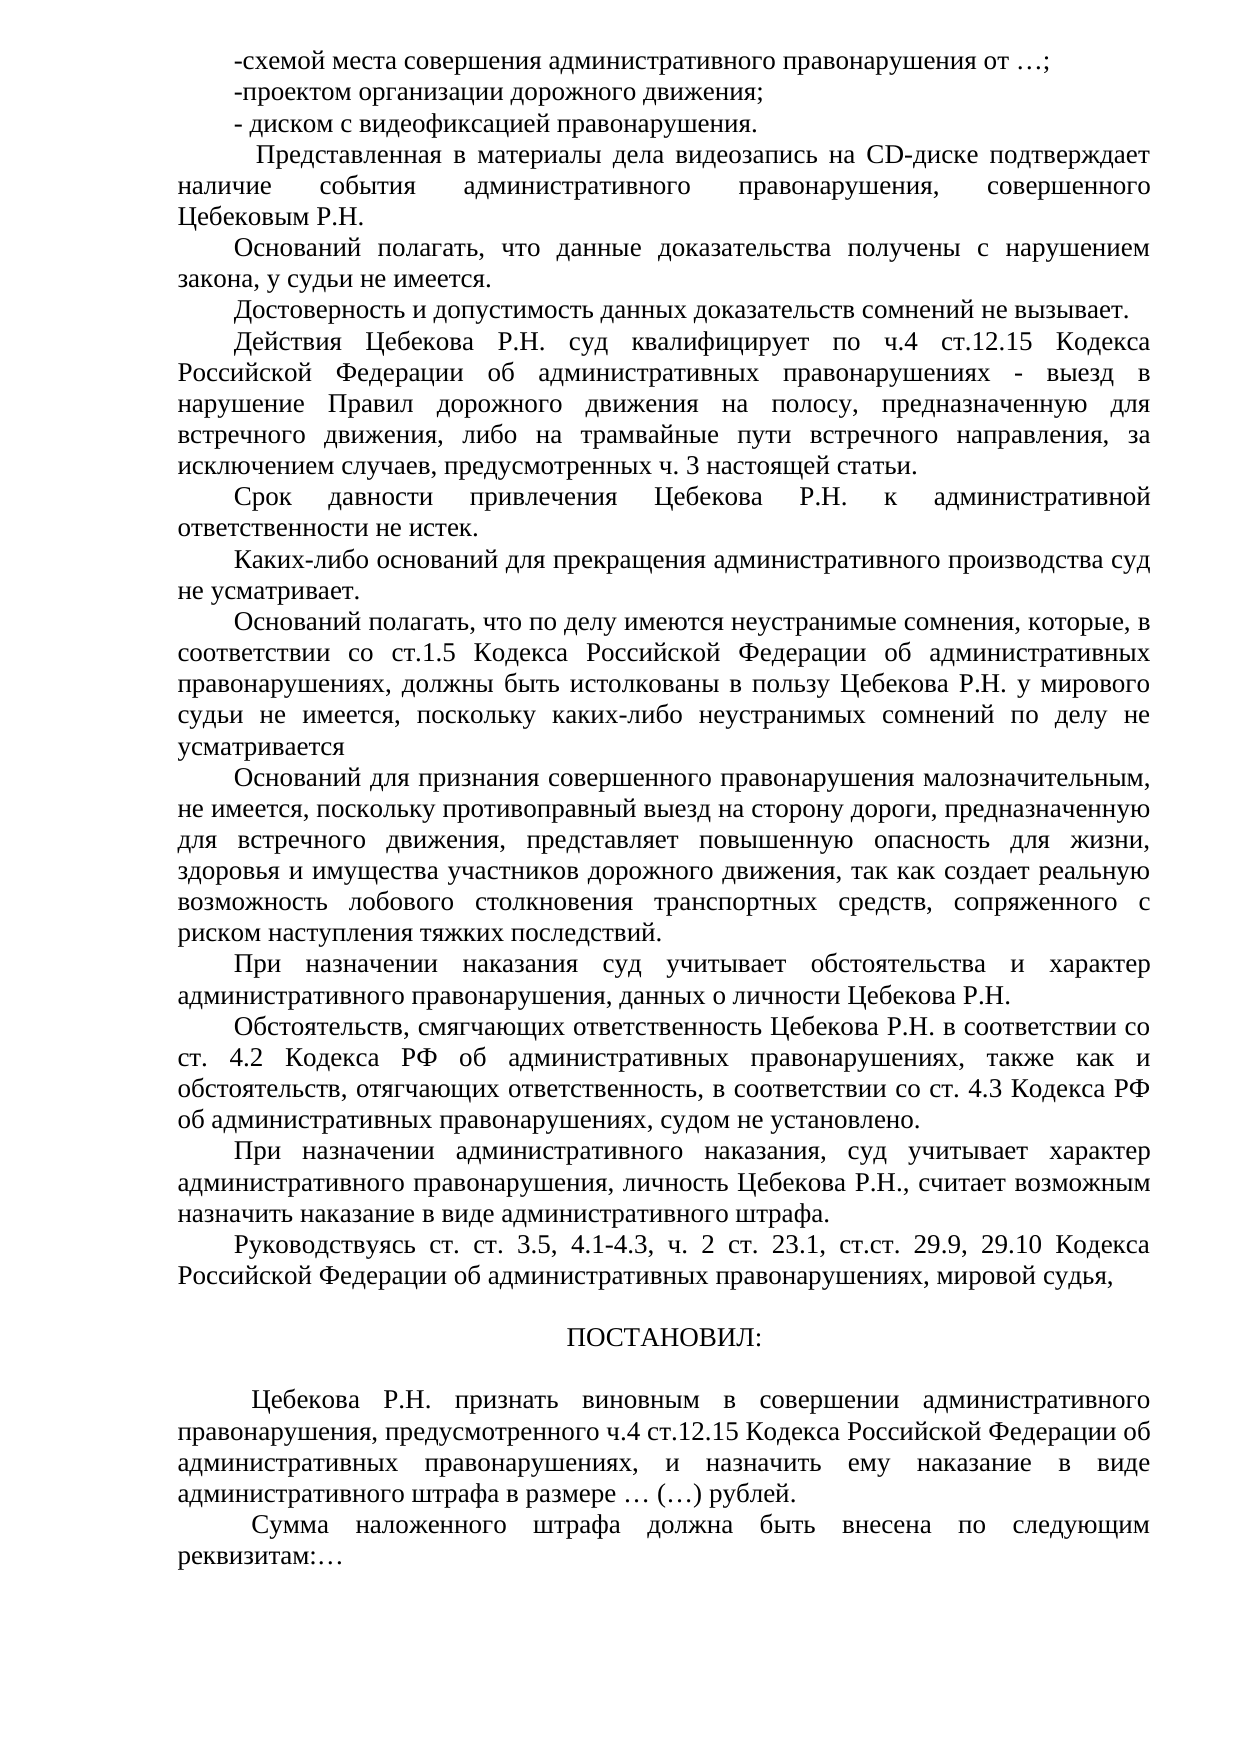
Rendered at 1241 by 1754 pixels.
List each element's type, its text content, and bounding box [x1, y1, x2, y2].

text Срок давности привлечения Цебекова Р.Н. к административной ответственности не истек. [177, 480, 1152, 543]
text Действия Цебекова Р.Н. суд квалифицирует по ч.4 ст.12.15 Кодекса Российской Федерации об административных правонарушениях - выезд в нарушение Правил дорожного движения на полосу, предназначенную для встречного движения, либо на трамвайные пути встречного направления, за исключением случаев, предусмотренных ч. 3 настоящей статьи. [177, 325, 1152, 480]
text -проектом организации дорожного движения; [177, 76, 1152, 107]
text Представленная в материалы дела видеозапись на CD-диске подтверждает наличие события административного правонарушения, совершенного Цебековым Р.Н. [177, 138, 1152, 231]
text Руководствуясь ст. ст. 3.5, 4.1-4.3, ч. 2 ст. 23.1, ст.ст. 29.9, 29.10 Кодекса Российской Федерации об административных правонарушениях, мировой судья, [177, 1228, 1152, 1290]
text Оснований полагать, что данные доказательства получены с нарушением закона, у судьи не имеется. [177, 231, 1152, 293]
text ПОСТАНОВИЛ: [177, 1321, 1152, 1352]
text -схемой места совершения административного правонарушения от …; [177, 44, 1152, 76]
text При назначении наказания суд учитывает обстоятельства и характер административного правонарушения, данных о личности Цебекова Р.Н. [177, 948, 1152, 1010]
text Обстоятельств, смягчающих ответственность Цебекова Р.Н. в соответствии со ст. 4.2 Кодекса РФ об административных правонарушениях, также как и обстоятельств, отягчающих ответственность, в соответствии со ст. 4.3 Кодекса РФ об административных правонарушениях, судом не установлено. [177, 1010, 1152, 1134]
text Достоверность и допустимость данных доказательств сомнений не вызывает. [177, 293, 1152, 325]
text Оснований для признания совершенного правонарушения малозначительным, не имеется, поскольку противоправный выезд на сторону дороги, предназначенную для встречного движения, представляет повышенную опасность для жизни, здоровья и имущества участников дорожного движения, так как создает реальную возможность лобового столкновения транспортных средств, сопряженного с риском наступления тяжких последствий. [177, 761, 1152, 948]
text - диском с видеофиксацией правонарушения. [177, 107, 1152, 138]
text Сумма наложенного штрафа должна быть внесена по следующим реквизитам:… [177, 1508, 1152, 1571]
text Каких-либо оснований для прекращения административного производства суд не усматривает. [177, 543, 1152, 605]
text Оснований полагать, что по делу имеются неустранимые сомнения, которые, в соответствии со ст.1.5 Кодекса Российской Федерации об административных правонарушениях, должны быть истолкованы в пользу Цебекова Р.Н. у мирового судьи не имеется, поскольку каких-либо неустранимых сомнений по делу не усматривается [177, 605, 1152, 761]
text При назначении административного наказания, суд учитывает характер административного правонарушения, личность Цебекова Р.Н., считает возможным назначить наказание в виде административного штрафа. [177, 1134, 1152, 1228]
text Цебекова Р.Н. признать виновным в совершении административного правонарушения, предусмотренного ч.4 ст.12.15 Кодекса Российской Федерации об административных правонарушениях, и назначить ему наказание в виде административного штрафа в размере … (…) рублей. [177, 1384, 1152, 1508]
